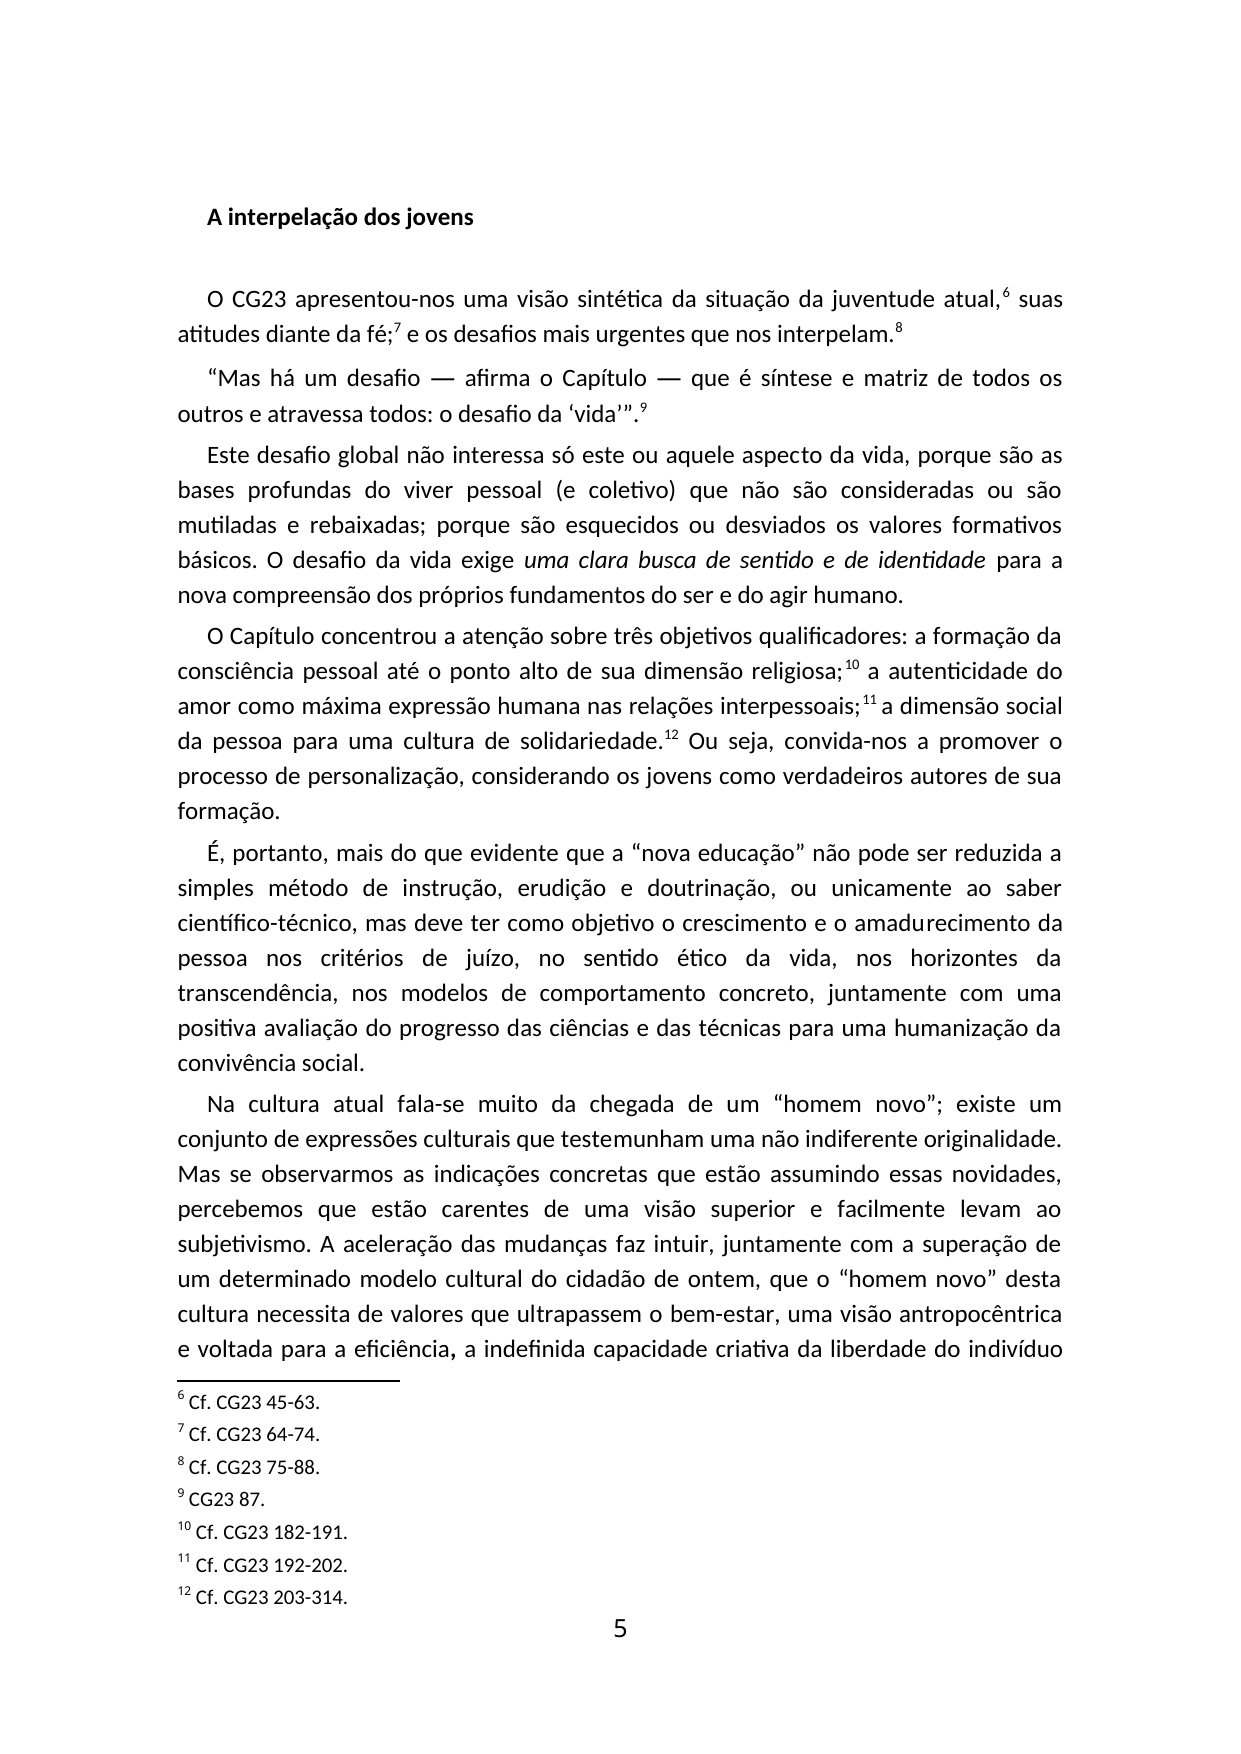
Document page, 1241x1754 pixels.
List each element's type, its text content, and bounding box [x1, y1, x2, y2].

text Este desafio global não interessa só este ou aquele aspecto da vida, porque são as bases profundas do viver pessoal (e coletivo) que não são consideradas ou são mutiladas e rebaixadas; porque são esquecidos ou desviados os valores formativos básicos. O desafio da vida exige uma clara busca de sentido e de identidade para a nova compreensão dos próprios fundamentos do ser e do agir humano. [177, 439, 1063, 610]
text O Capítulo concentrou a atenção sobre três objetivos qualificadores: a formação da consciência pessoal até o ponto alto de sua dimensão religiosa; a autenticidade do amor como máxima expressão humana nas relações interpessoais; a dimensão social da pessoa para uma cultura de solidariedade. Ou seja, convida-nos a promover o processo de personalização, considerando os jovens como verdadeiros autores de sua formação. [177, 620, 1063, 826]
text “Mas há um desafio — afirma o Capítulo — que é síntese e matriz de todos os outros e atravessa todos: o desafio da ‘vida’”. [177, 359, 1063, 428]
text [177, 1088, 1063, 1363]
text É, portanto, mais do que evidente que a “nova educação” não pode ser reduzida a simples método de instrução, erudição e doutrinação, ou unicamente ao saber científico-técnico, mas deve ter como objetivo o crescimento e o amadurecimento da pessoa nos critérios de juízo, no sentido ético da vida, nos horizontes da transcendência, nos modelos de comportamento concreto, juntamente com uma positiva avaliação do progresso das ciências e das técnicas para uma humanização da convivência social. [177, 837, 1063, 1077]
text O CG23 apresentou-nos uma visão sintética da situação da juventude atual, suas atitudes diante da fé; e os desafios mais urgentes que nos interpelam. [177, 283, 1063, 349]
text A interpelação dos jovens [177, 201, 1063, 231]
